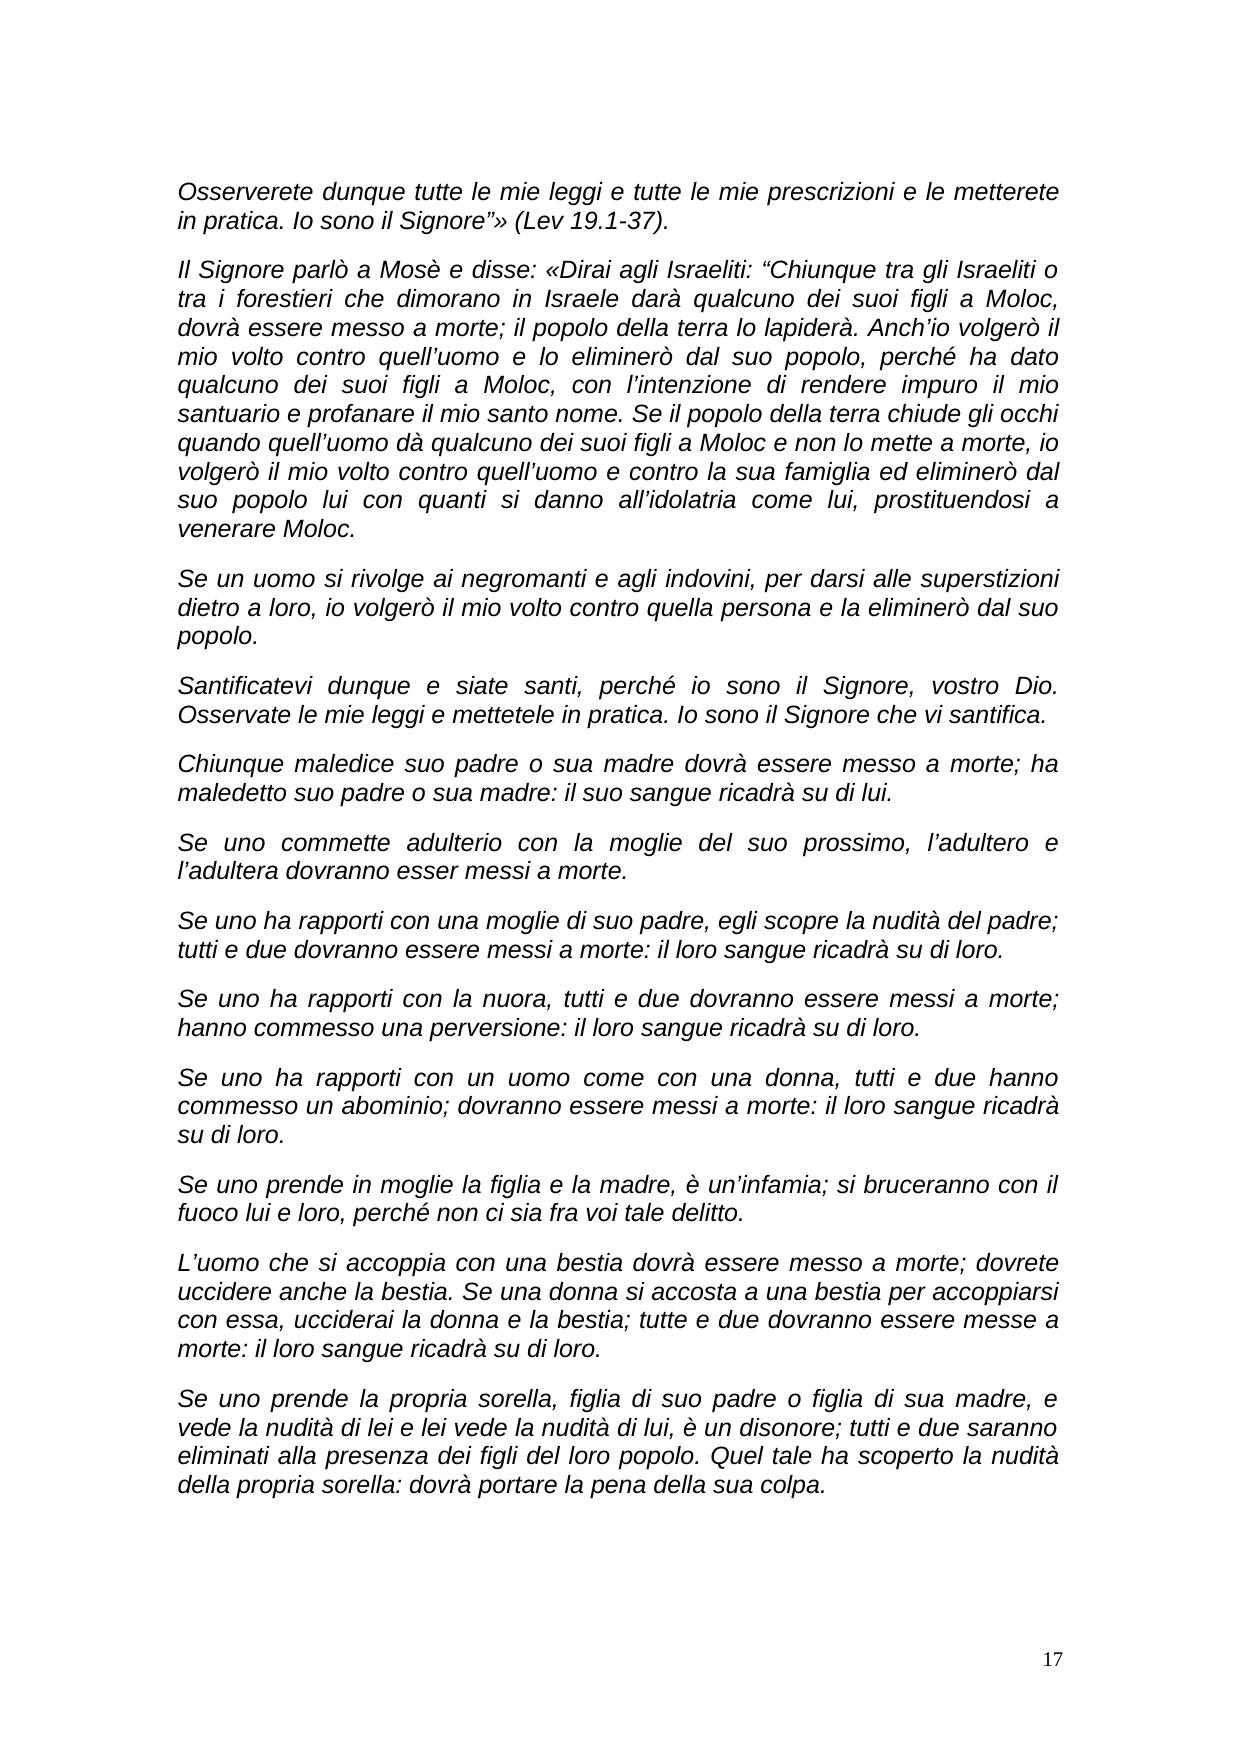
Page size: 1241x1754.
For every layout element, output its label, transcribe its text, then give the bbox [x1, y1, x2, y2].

text Se uno ha rapporti con un uomo come con una donna, tutti e due hanno commesso un abominio; dovranno essere messi a morte: il loro sangue ricadrà su di loro. [177, 1063, 1063, 1149]
text Se uno commette adulterio con la moglie del suo prossimo, l’adultero e l’adultera dovranno esser messi a morte. [177, 828, 1063, 885]
text Se uno prende in moglie la figlia e la madre, è un’infamia; si bruceranno con il fuoco lui e loro, perché non ci sia fra voi tale delitto. [177, 1170, 1063, 1227]
text L’uomo che si accoppia con una bestia dovrà essere messo a morte; dovrete uccidere anche la bestia. Se una donna si accosta a una bestia per accoppiarsi con essa, ucciderai la donna e la bestia; tutte e due dovranno essere messe a morte: il loro sangue ricadrà su di loro. [177, 1248, 1063, 1363]
text Santificatevi dunque e siate santi, perché io sono il Signore, vostro Dio. Osservate le mie leggi e mettetele in pratica. Io sono il Signore che vi santifica. [177, 671, 1063, 728]
text Se uno prende la propria sorella, figlia di suo padre o figlia di sua madre, e vede la nudità di lei e lei vede la nudità di lui, è un disonore; tutti e due saranno eliminati alla presenza dei figli del loro popolo. Quel tale ha scoperto la nudità della propria sorella: dovrà portare la pena della sua colpa. [177, 1384, 1063, 1499]
text Se uno ha rapporti con una moglie di suo padre, egli scopre la nudità del padre; tutti e due dovranno essere messi a morte: il loro sangue ricadrà su di loro. [177, 906, 1063, 963]
text Se uno ha rapporti con la nuora, tutti e due dovranno essere messi a morte; hanno commesso una perversione: il loro sangue ricadrà su di loro. [177, 984, 1063, 1042]
text Se un uomo si rivolge ai negromanti e agli indovini, per darsi alle superstizioni dietro a loro, io volgerò il mio volto contro quella persona e la eliminerò dal suo popolo. [177, 564, 1063, 650]
text Il Signore parlò a Mosè e disse: «Dirai agli Israeliti: “Chiunque tra gli Israeliti o tra i forestieri che dimorano in Israele darà qualcuno dei suoi figli a Moloc, dovrà essere messo a morte; il popolo della terra lo lapiderà. Anch’io volgerò il mio volto contro quell’uomo e lo eliminerò dal suo popolo, perché ha dato qualcuno dei suoi figli a Moloc, con l’intenzione di rendere impuro il mio santuario e profanare il mio santo nome. Se il popolo della terra chiude gli occhi quando quell’uomo dà qualcuno dei suoi figli a Moloc e non lo mette a morte, io volgerò il mio volto contro quell’uomo e contro la sua famiglia ed eliminerò dal suo popolo lui con quanti si danno all’idolatria come lui, prostituendosi a venerare Moloc. [177, 256, 1063, 543]
text Chiunque maledice suo padre o sua madre dovrà essere messo a morte; ha maledetto suo padre o sua madre: il suo sangue ricadrà su di lui. [177, 749, 1063, 807]
text Osserverete dunque tutte le mie leggi e tutte le mie prescrizioni e le metterete in pratica. Io sono il Signore”» (Lev 19.1-37). [177, 177, 1063, 235]
